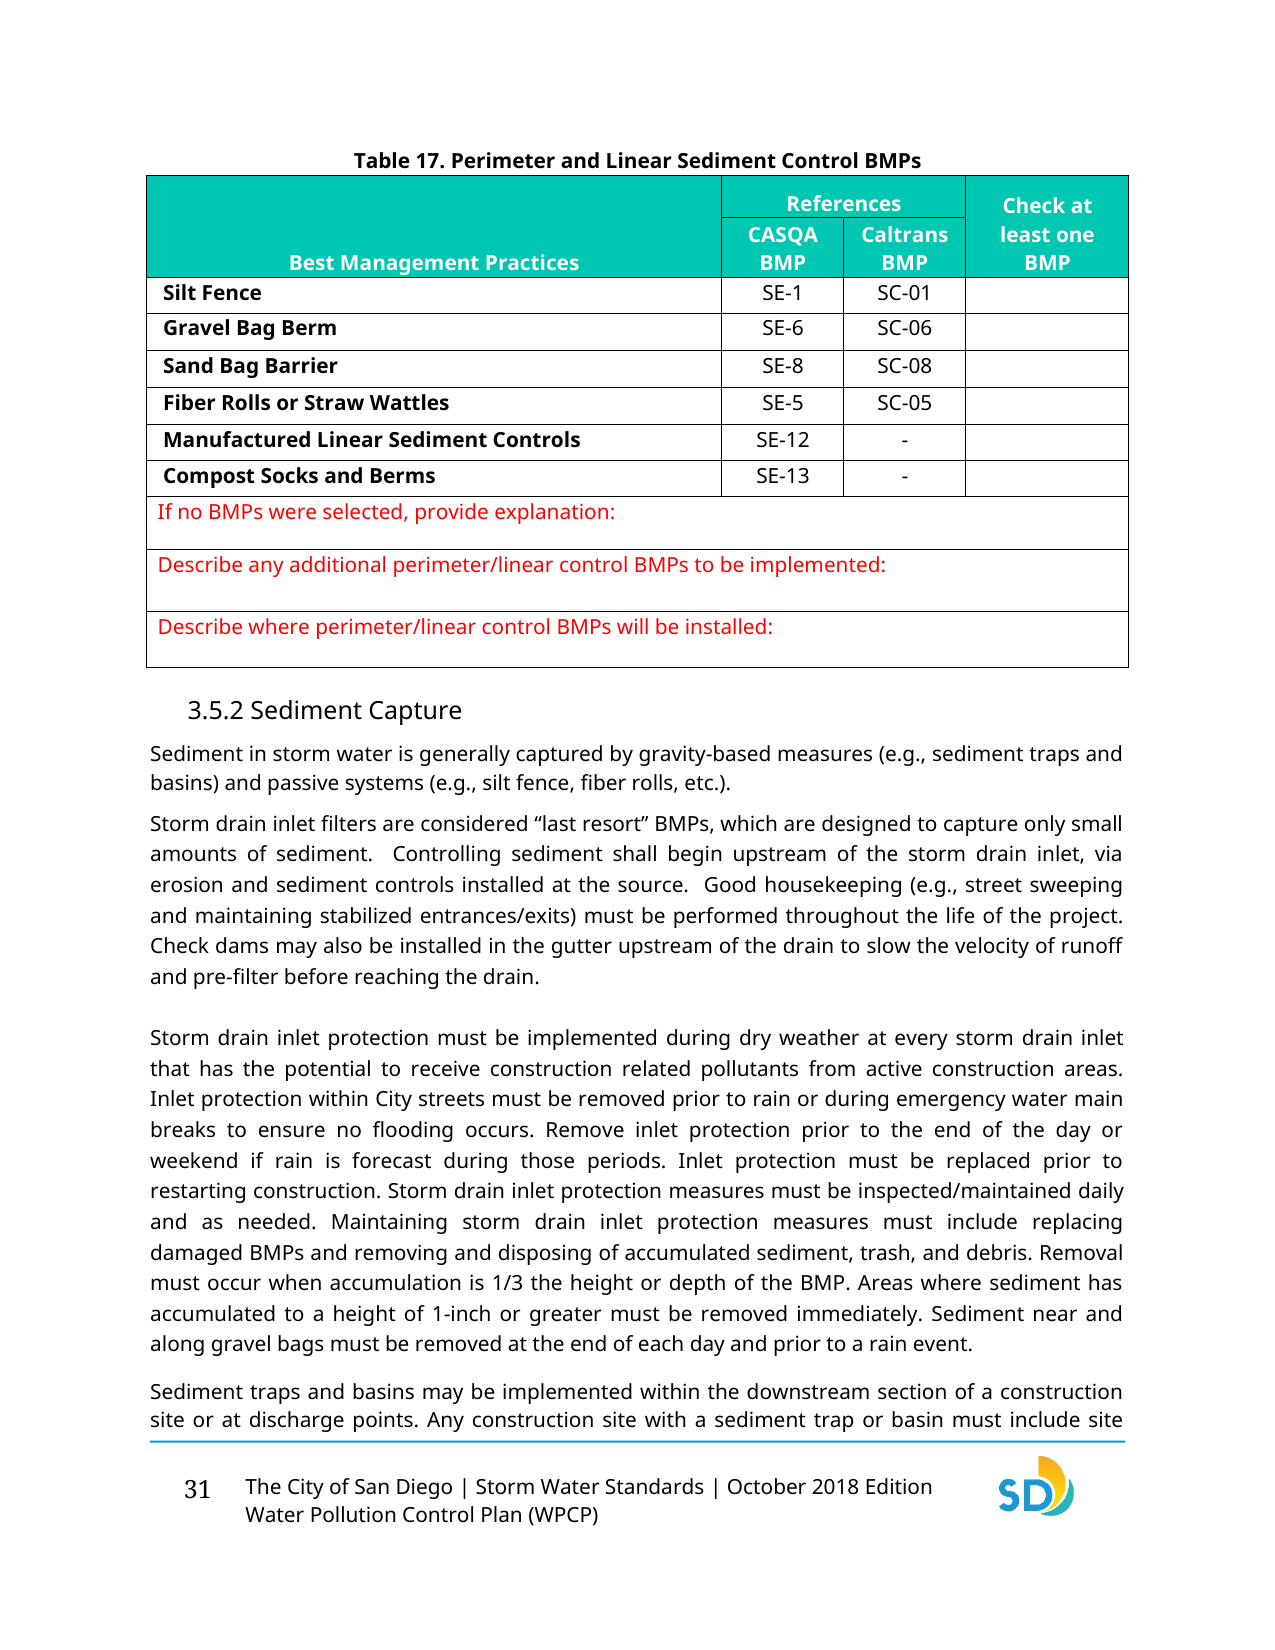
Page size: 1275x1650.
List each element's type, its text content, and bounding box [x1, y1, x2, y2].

table_cell SE-13 [722, 461, 843, 496]
text Table 17. Perimeter and Linear Sediment Control BMPs [150, 147, 1125, 175]
table_cell Describe any additional perimeter/linear control BMPs to be implemented: [147, 550, 1128, 611]
table_cell SE-5 [722, 388, 843, 424]
table_cell Compost Socks and Berms [147, 461, 721, 496]
table_cell SE-8 [722, 351, 843, 387]
subtitle 3.5.2 Sediment Capture [187, 693, 1125, 727]
table_cell Caltrans BMP [844, 218, 965, 277]
table_cell Sand Bag Barrier [147, 351, 721, 387]
table_cell [966, 388, 1128, 424]
table_header References [722, 176, 965, 217]
table_cell [966, 425, 1128, 460]
table_cell CASQA BMP [722, 218, 843, 277]
table_cell [966, 461, 1128, 496]
table_header Check at least one BMP [966, 176, 1128, 277]
table_cell If no BMPs were selected, provide explanation: [147, 497, 1128, 549]
table_cell Describe where perimeter/linear control BMPs will be installed: [147, 612, 1128, 667]
table_cell SC-05 [844, 388, 965, 424]
table_cell SE-1 [722, 278, 843, 312]
text Storm drain inlet filters are considered “last resort” BMPs, which are designed to capture only small amounts of sediment. Controlling sediment shall begin upstream of the storm drain inlet, via erosion and sediment controls installed at the source. Good housekeeping (e.g., street sweeping and maintaining stabilized entrances/exits) must be performed throughout the life of the project. Check dams may also be installed in the gutter upstream of the drain to slow the velocity of runoff and pre-filter before reaching the drain. [150, 809, 1125, 991]
text Storm drain inlet protection must be implemented during dry weather at every storm drain inlet that has the potential to receive construction related pollutants from active construction areas. Inlet protection within City streets must be removed prior to rain or during emergency water main breaks to ensure no flooding occurs. Remove inlet protection prior to the end of the day or weekend if rain is forecast during those periods. Inlet protection must be replaced prior to restarting construction. Storm drain inlet protection measures must be inspected/maintained daily and as needed. Maintaining storm drain inlet protection measures must include replacing damaged BMPs and removing and disposing of accumulated sediment, trash, and debris. Removal must occur when accumulation is 1/3 the height or depth of the BMP. Areas where sediment has accumulated to a height of 1-inch or greater must be removed immediately. Sediment near and along gravel bags must be removed at the end of each day and prior to a rain event. [150, 1023, 1125, 1358]
table_cell Gravel Bag Berm [147, 314, 721, 350]
table_cell SE-6 [722, 314, 843, 350]
table_cell - [844, 425, 965, 460]
picture [998, 1456, 1074, 1516]
table_cell SC-06 [844, 314, 965, 350]
table_cell [966, 278, 1128, 312]
table_cell [966, 314, 1128, 350]
table_cell Manufactured Linear Sediment Controls [147, 425, 721, 460]
table_cell SC-01 [844, 278, 965, 312]
table_cell Fiber Rolls or Straw Wattles [147, 388, 721, 424]
table_cell Silt Fence [147, 278, 721, 312]
table_cell SE-12 [722, 425, 843, 460]
table_cell [966, 351, 1128, 387]
table_header Best Management Practices [147, 176, 721, 277]
table_cell SC-08 [844, 351, 965, 387]
table_cell - [844, 461, 965, 496]
text Sediment in storm water is generally captured by gravity-based measures (e.g., sediment traps and basins) and passive systems (e.g., silt fence, fiber rolls, etc.). [150, 739, 1125, 796]
